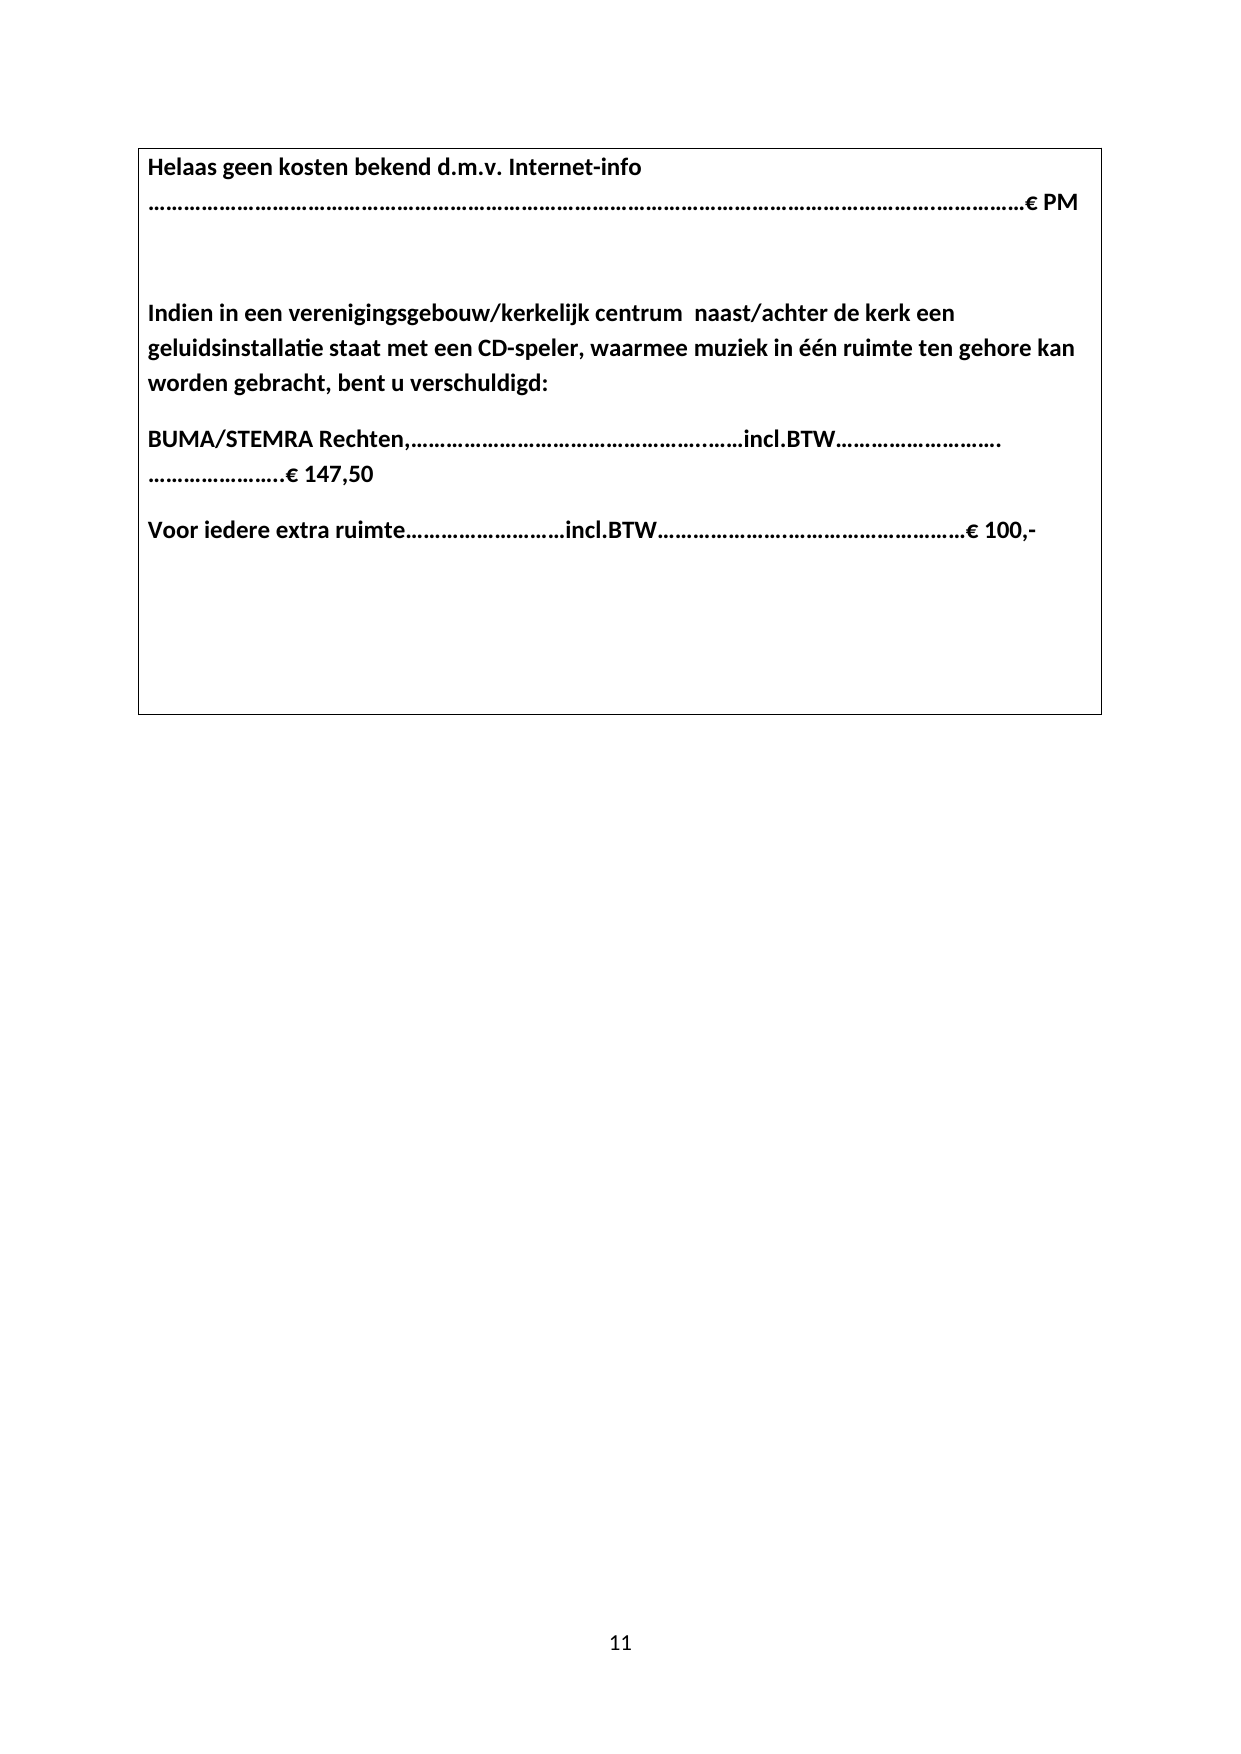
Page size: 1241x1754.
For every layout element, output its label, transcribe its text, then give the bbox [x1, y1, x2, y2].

text Indien in een verenigingsgebouw/kerkelijk centrum naast/achter de kerk een geluidsinstallatie staat met een CD-speler, waarmee muziek in één ruimte ten gehore kan worden gebracht, bent u verschuldigd: [139, 294, 1101, 398]
text Voor iedere extra ruimte………………………incl.BTW………………….…………………………€ 100,- [139, 511, 1101, 544]
text Helaas geen kosten bekend d.m.v. Internet-info …………………………………………………………………………………………………………………….……………€ PM [139, 149, 1101, 216]
text BUMA/STEMRA Rechten,…………………………………………..……incl.BTW……………………….…………………..€ 147,50 [139, 420, 1101, 489]
